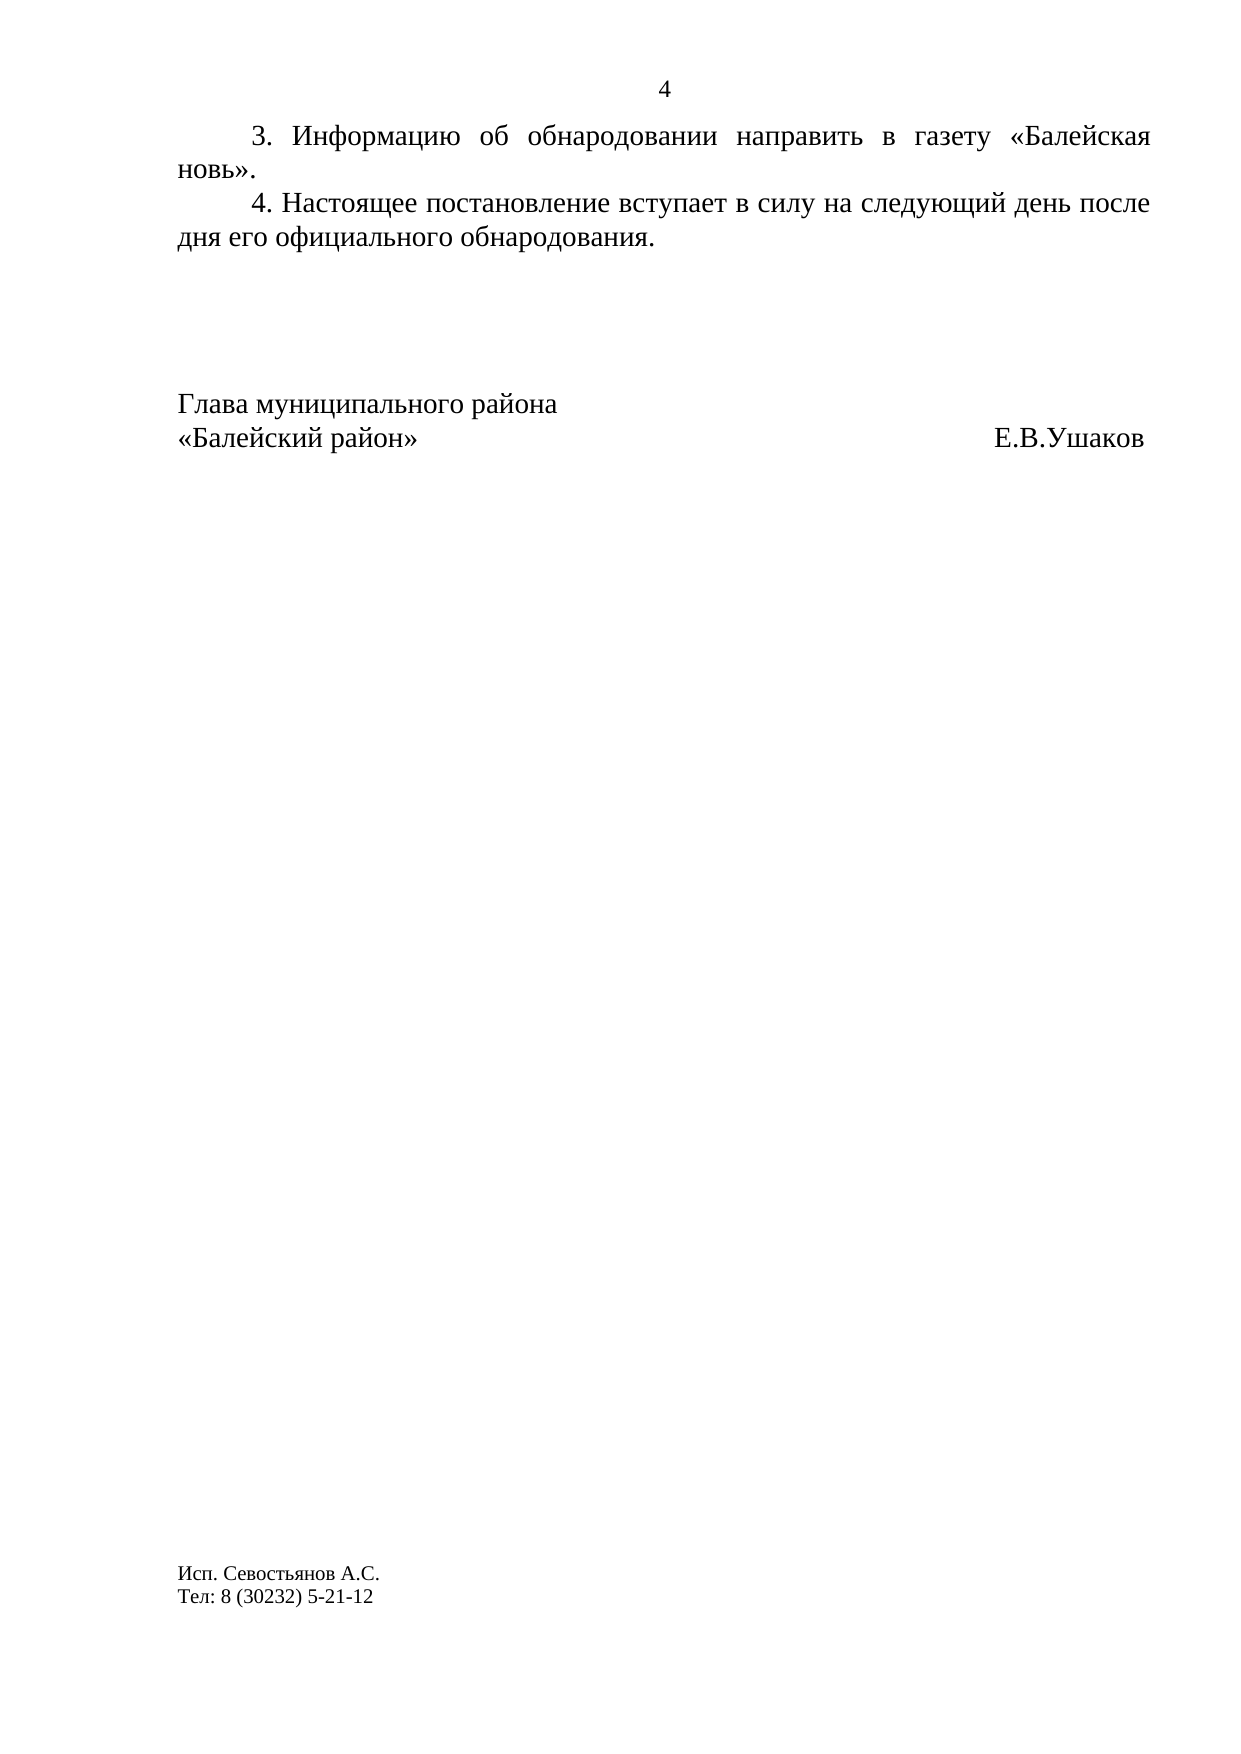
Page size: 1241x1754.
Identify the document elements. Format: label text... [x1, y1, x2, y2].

text Глава муниципального района [177, 386, 1152, 420]
text 4. Настоящее постановление вступает в силу на следующий день после дня его официального обнародования. [177, 185, 1152, 252]
text Исп. Севостьянов А.С. [177, 1560, 1152, 1584]
text 3. Информацию об обнародовании направить в газету «Балейская новь». [177, 118, 1152, 185]
text Тел: 8 (30232) 5-21-12 [177, 1584, 1152, 1608]
text «Балейский район» Е.В.Ушаков [177, 420, 1152, 453]
